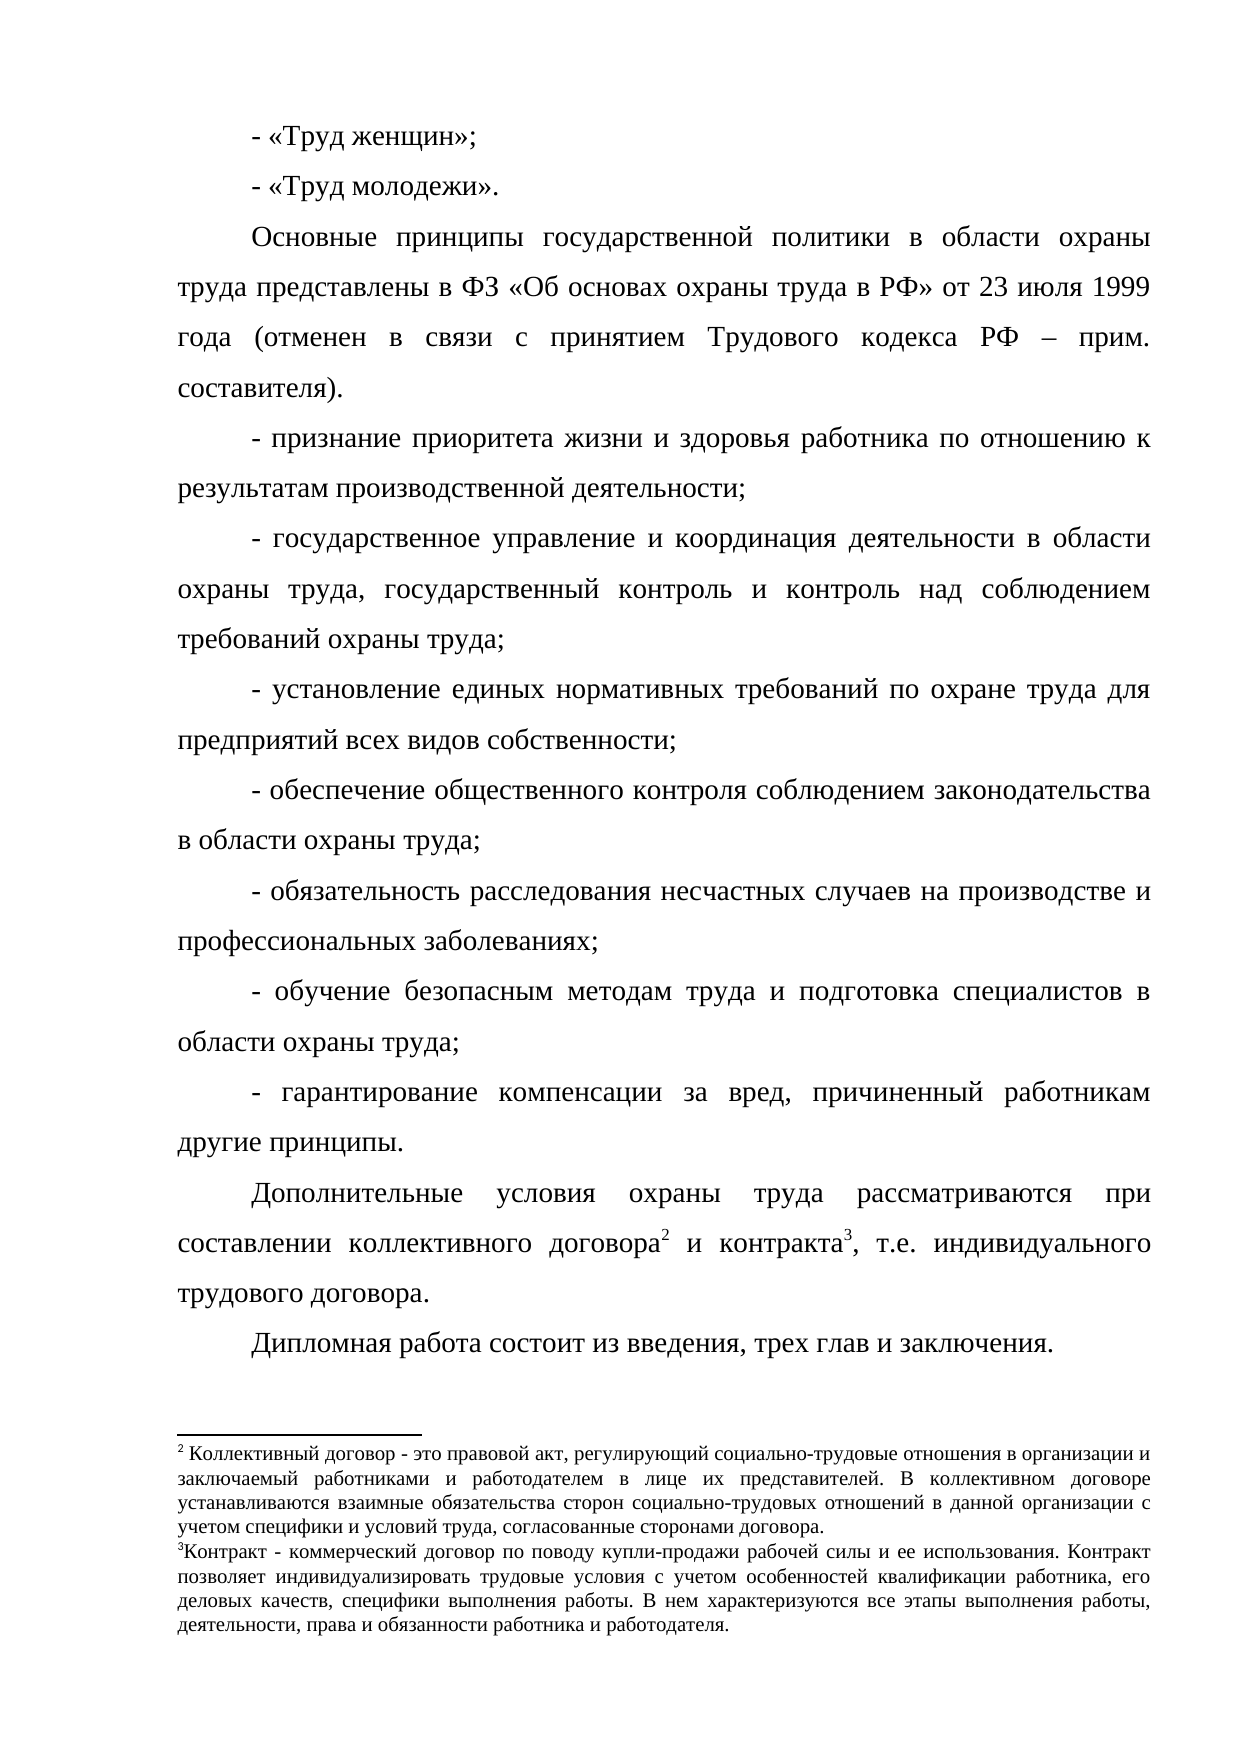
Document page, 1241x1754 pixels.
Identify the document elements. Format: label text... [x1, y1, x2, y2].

text - государственное управление и координация деятельности в области охраны труда, государственный контроль и контроль над соблюдением требований охраны труда; [177, 521, 1152, 655]
text - обязательность расследования несчастных случаев на производстве и профессиональных заболеваниях; [177, 873, 1152, 957]
text - обучение безопасным методам труда и подготовка специалистов в области охраны труда; [177, 973, 1152, 1057]
text Основные принципы государственной политики в области охраны труда представлены в ФЗ «Об основах охраны труда в РФ» от 23 июля 1999 года (отменен в связи с принятием Трудового кодекса РФ – прим. составителя). [177, 219, 1152, 403]
text - гарантирование компенсации за вред, причиненный работникам другие принципы. [177, 1074, 1152, 1158]
text - обеспечение общественного контроля соблюдением законодательства в области охраны труда; [177, 772, 1152, 856]
text Дополнительные условия охраны труда рассматриваются при составлении коллективного договора и контракта, т.е. индивидуального трудового договора. [177, 1175, 1152, 1309]
text Дипломная работа состоит из введения, трех глав и заключения. [177, 1326, 1152, 1359]
text - «Труд женщин»; [177, 118, 1152, 152]
text - признание приоритета жизни и здоровья работника по отношению к результатам производственной деятельности; [177, 420, 1152, 504]
text - установление единых нормативных требований по охране труда для предприятий всех видов собственности; [177, 672, 1152, 755]
text - «Труд молодежи». [177, 168, 1152, 202]
